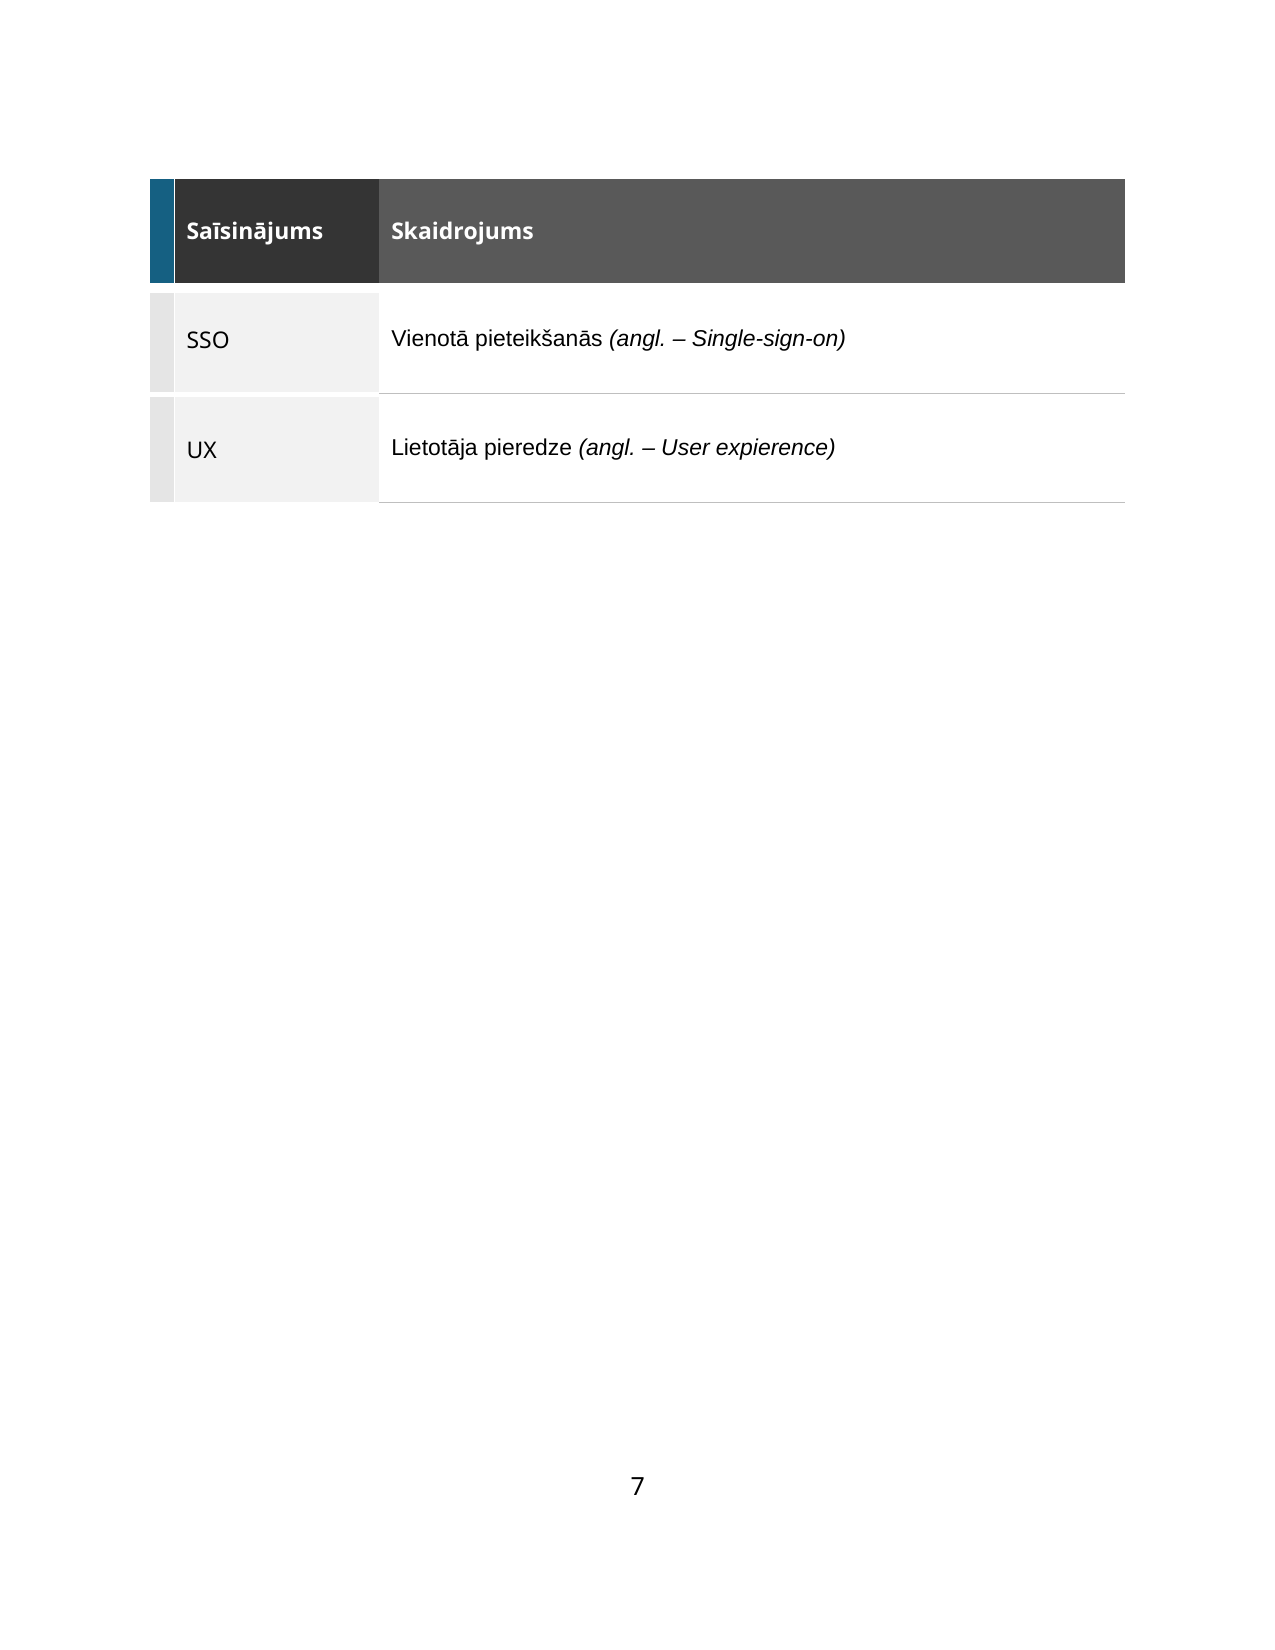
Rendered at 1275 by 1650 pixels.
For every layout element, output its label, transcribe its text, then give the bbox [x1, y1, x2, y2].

table_header Skaidrojums [379, 179, 1125, 283]
table_header [150, 179, 174, 283]
table_cell UX [175, 397, 379, 502]
table_cell Vienotā pieteikšanās (angl. – Single-sign-on) [379, 293, 1125, 392]
table_cell Lietotāja pieredze (angl. – User expierence) [379, 394, 1125, 502]
table_header Saīsinājums [175, 179, 379, 283]
table_cell [150, 397, 174, 502]
table_cell [150, 293, 174, 392]
table_cell SSO [175, 293, 379, 392]
